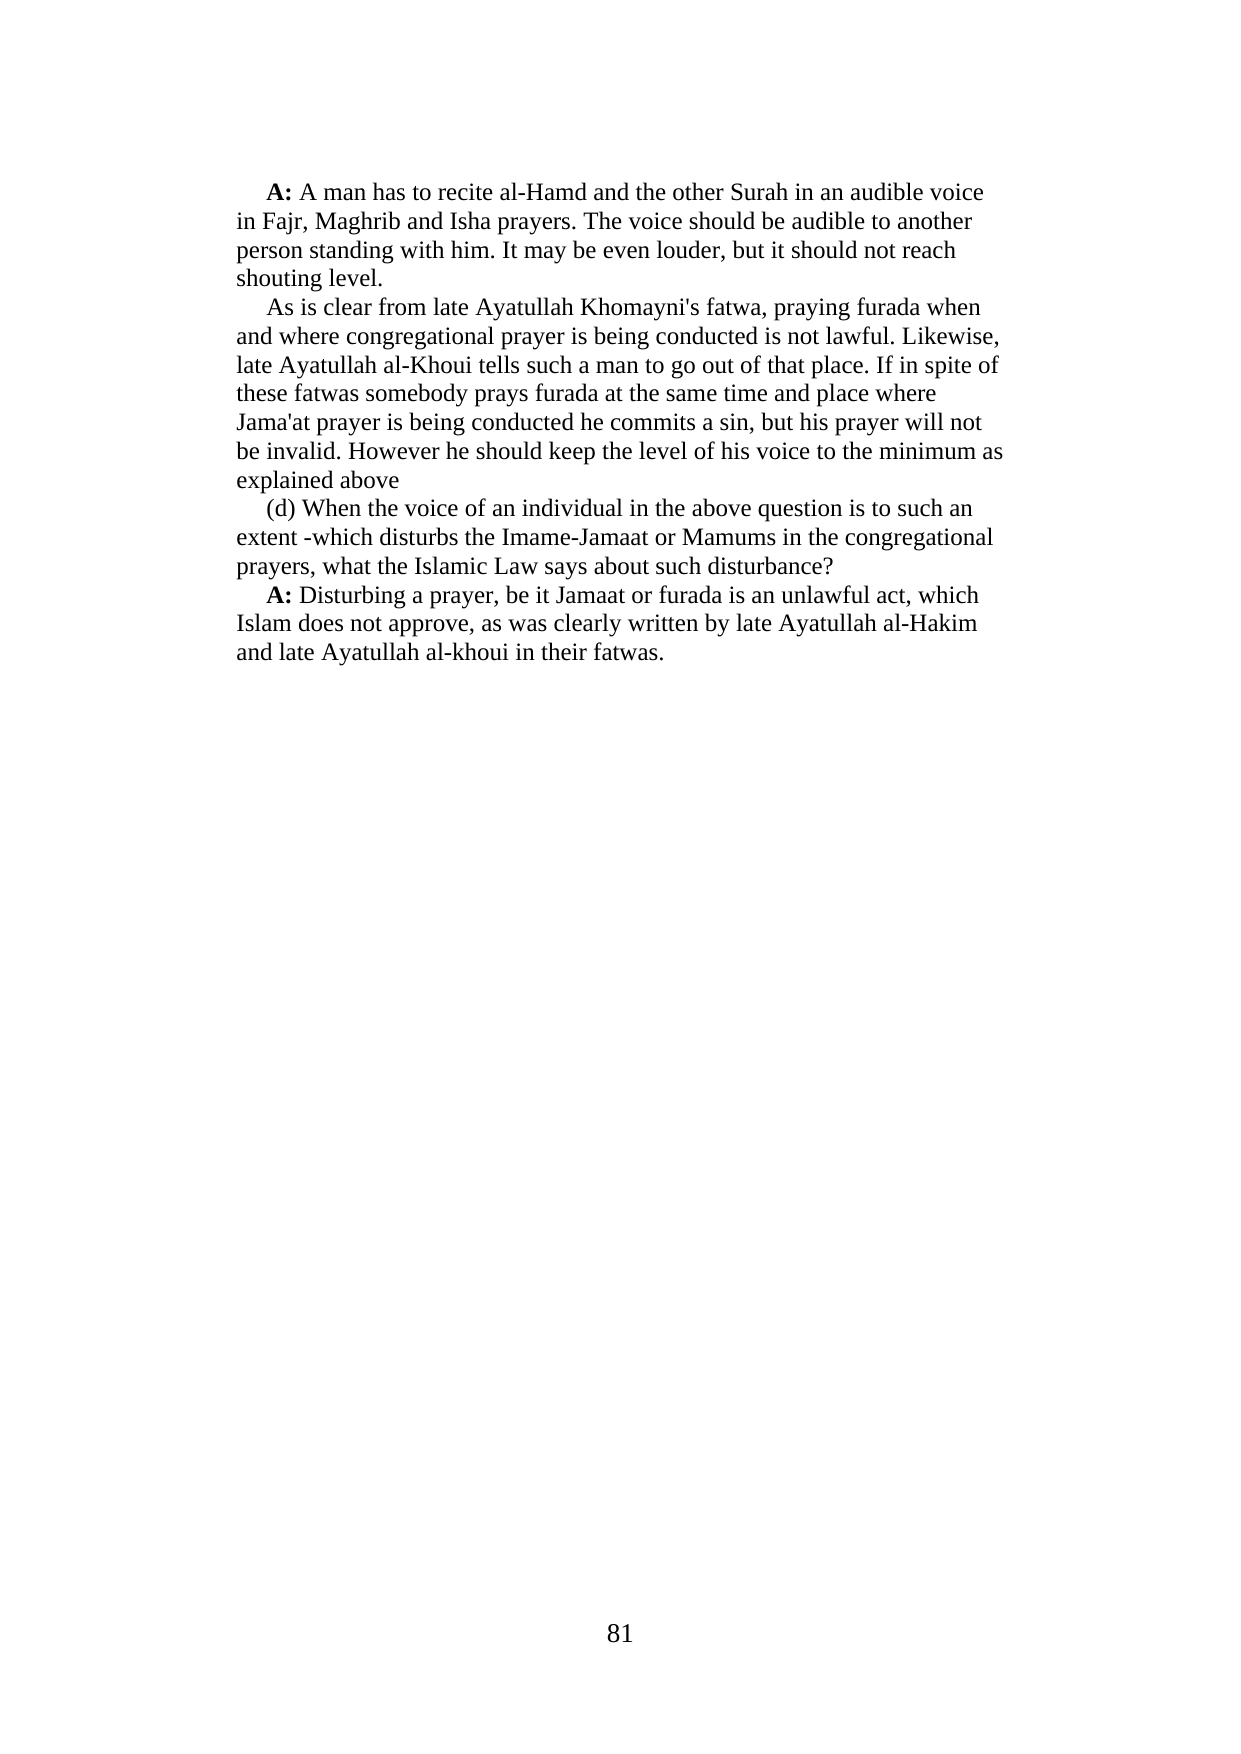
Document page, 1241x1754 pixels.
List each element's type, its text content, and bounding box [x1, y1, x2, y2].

text A: A man has to recite al-Hamd and the other Surah in an audible voice in Fajr, Maghrib and Isha prayers. The voice should be audible to another person standing with him. It may be even louder, but it should not reach shouting level. [236, 177, 1004, 292]
text (d) When the voice of an individual in the above question is to such an extent -which disturbs the Imame-Jamaat or Mamums in the congregational prayers, what the Islamic Law says about such disturbance? [236, 493, 1004, 580]
text A: Disturbing a prayer, be it Jamaat or furada is an unlawful act, which Islam does not approve, as was clearly written by late Ayatullah al-Hakim and late Ayatullah al-khoui in their fatwas. [236, 580, 1004, 666]
text As is clear from late Ayatullah Khomayni's fatwa, praying furada when and where congregational prayer is being conducted is not lawful. Likewise, late Ayatullah al-Khoui tells such a man to go out of that place. If in spite of these fatwas somebody prays furada at the same time and place where Jama'at prayer is being conducted he commits a sin, but his prayer will not be invalid. However he should keep the level of his voice to the minimum as explained above [236, 292, 1004, 493]
